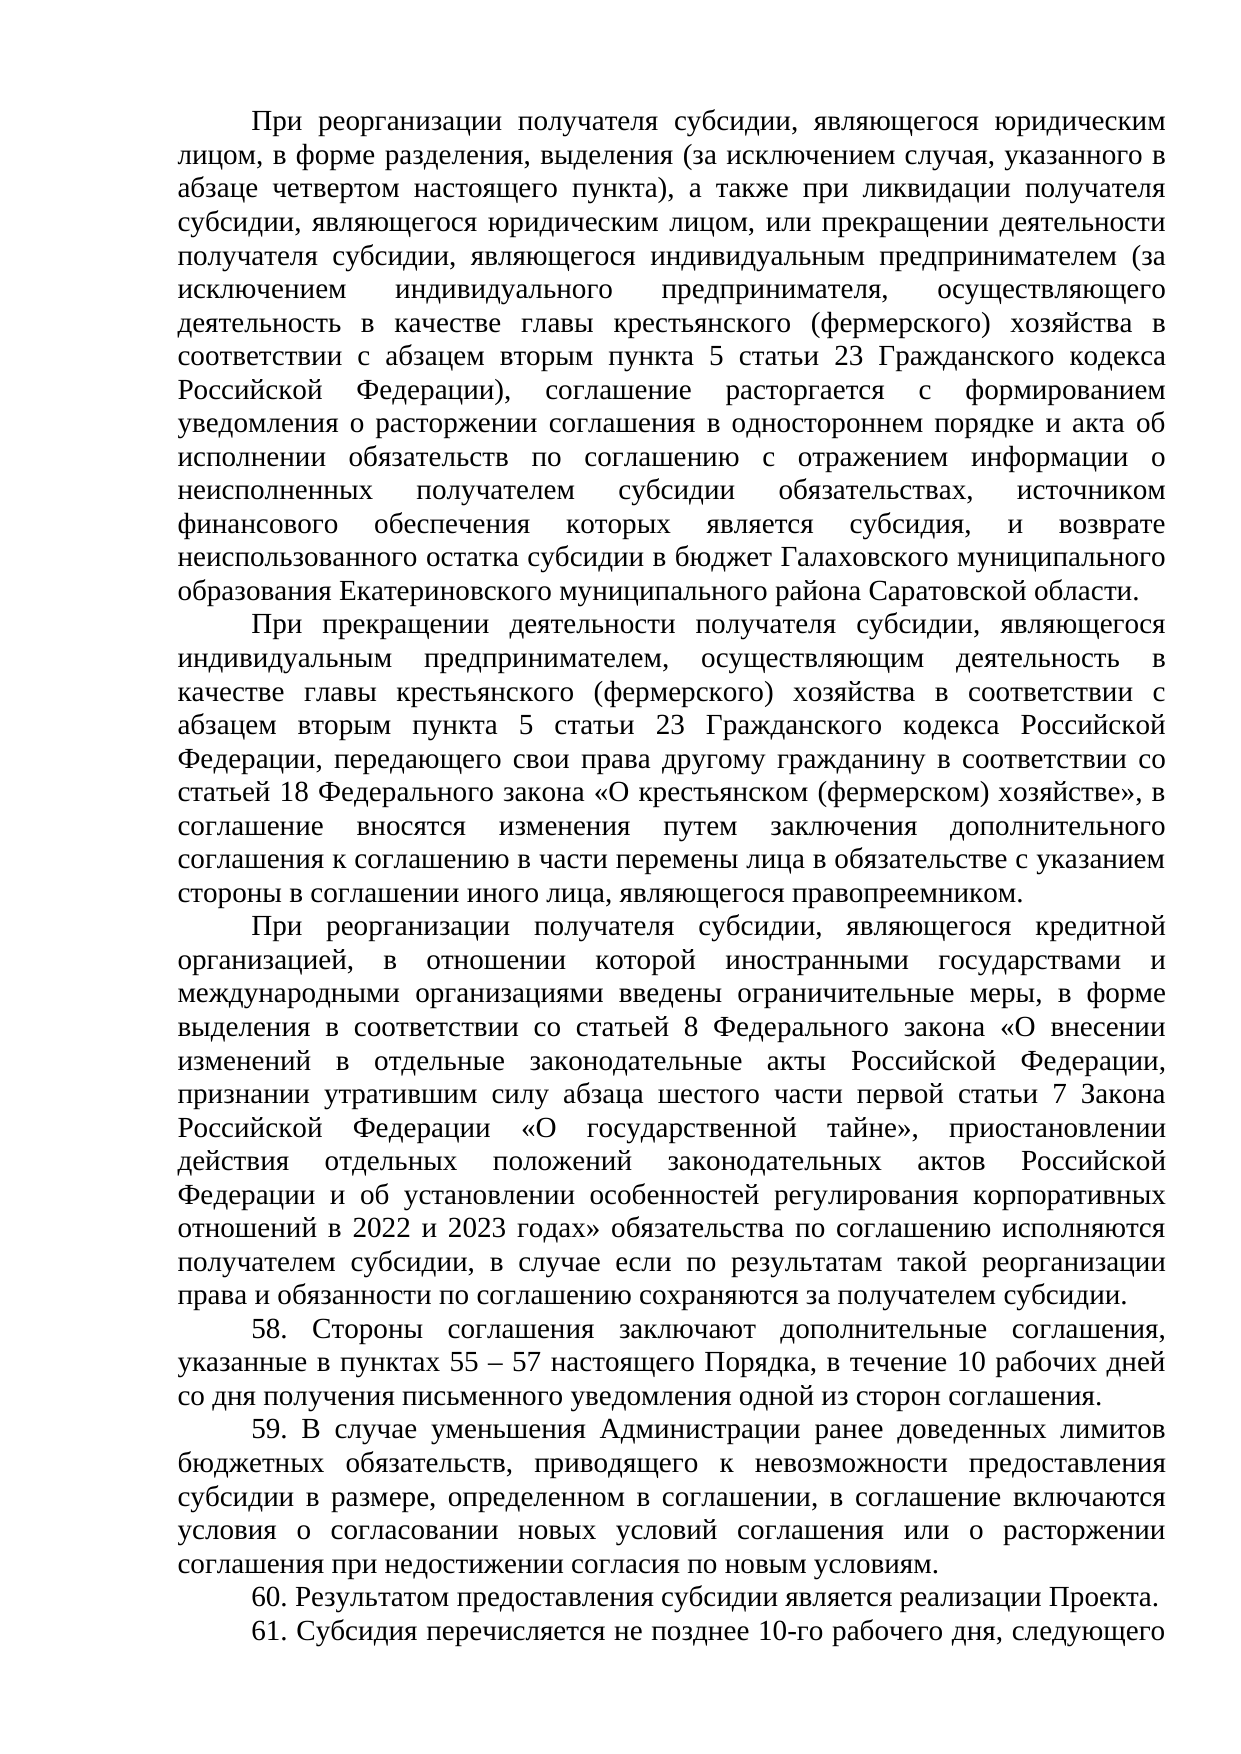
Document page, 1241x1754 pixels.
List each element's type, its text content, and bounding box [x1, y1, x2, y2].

text 60. Результатом предоставления субсидии является реализации Проекта. [177, 1579, 1167, 1613]
text 58. Стороны соглашения заключают дополнительные соглашения, указанные в пунктах 55 – 57 настоящего Порядка, в течение 10 рабочих дней со дня получения письменного уведомления одной из сторон соглашения. [177, 1311, 1167, 1412]
text При реорганизации получателя субсидии, являющегося кредитной организацией, в отношении которой иностранными государствами и международными организациями введены ограничительные меры, в форме выделения в соответствии со статьей 8 Федерального закона «О внесении изменений в отдельные законодательные акты Российской Федерации, признании утратившим силу абзаца шестого части первой статьи 7 Закона Российской Федерации «О государственной тайне», приостановлении действия отдельных положений законодательных актов Российской Федерации и об установлении особенностей регулирования корпоративных отношений в 2022 и 2023 годах» обязательства по соглашению исполняются получателем субсидии, в случае если по результатам такой реорганизации права и обязанности по соглашению сохраняются за получателем субсидии. [177, 908, 1167, 1311]
text 59. В случае уменьшения Администрации ранее доведенных лимитов бюджетных обязательств, приводящего к невозможности предоставления субсидии в размере, определенном в соглашении, в соглашение включаются условия о согласовании новых условий соглашения или о расторжении соглашения при недостижении согласия по новым условиям. [177, 1412, 1167, 1579]
text При реорганизации получателя субсидии, являющегося юридическим лицом, в форме разделения, выделения (за исключением случая, указанного в абзаце четвертом настоящего пункта), а также при ликвидации получателя субсидии, являющегося юридическим лицом, или прекращении деятельности получателя субсидии, являющегося индивидуальным предпринимателем (за исключением индивидуального предпринимателя, осуществляющего деятельность в качестве главы крестьянского (фермерского) хозяйства в соответствии с абзацем вторым пункта 5 статьи 23 Гражданского кодекса Российской Федерации), соглашение расторгается с формированием уведомления о расторжении соглашения в одностороннем порядке и акта об исполнении обязательств по соглашению с отражением информации о неисполненных получателем субсидии обязательствах, источником финансового обеспечения которых является субсидия, и возврате неиспользованного остатка субсидии в бюджет Галаховского муниципального образования Екатериновского муниципального района Саратовской области. [177, 103, 1167, 607]
text При прекращении деятельности получателя субсидии, являющегося индивидуальным предпринимателем, осуществляющим деятельность в качестве главы крестьянского (фермерского) хозяйства в соответствии с абзацем вторым пункта 5 статьи 23 Гражданского кодекса Российской Федерации, передающего свои права другому гражданину в соответствии со статьей 18 Федерального закона «О крестьянском (фермерском) хозяйстве», в соглашение вносятся изменения путем заключения дополнительного соглашения к соглашению в части перемены лица в обязательстве с указанием стороны в соглашении иного лица, являющегося правопреемником. [177, 607, 1167, 908]
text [177, 1613, 1167, 1646]
